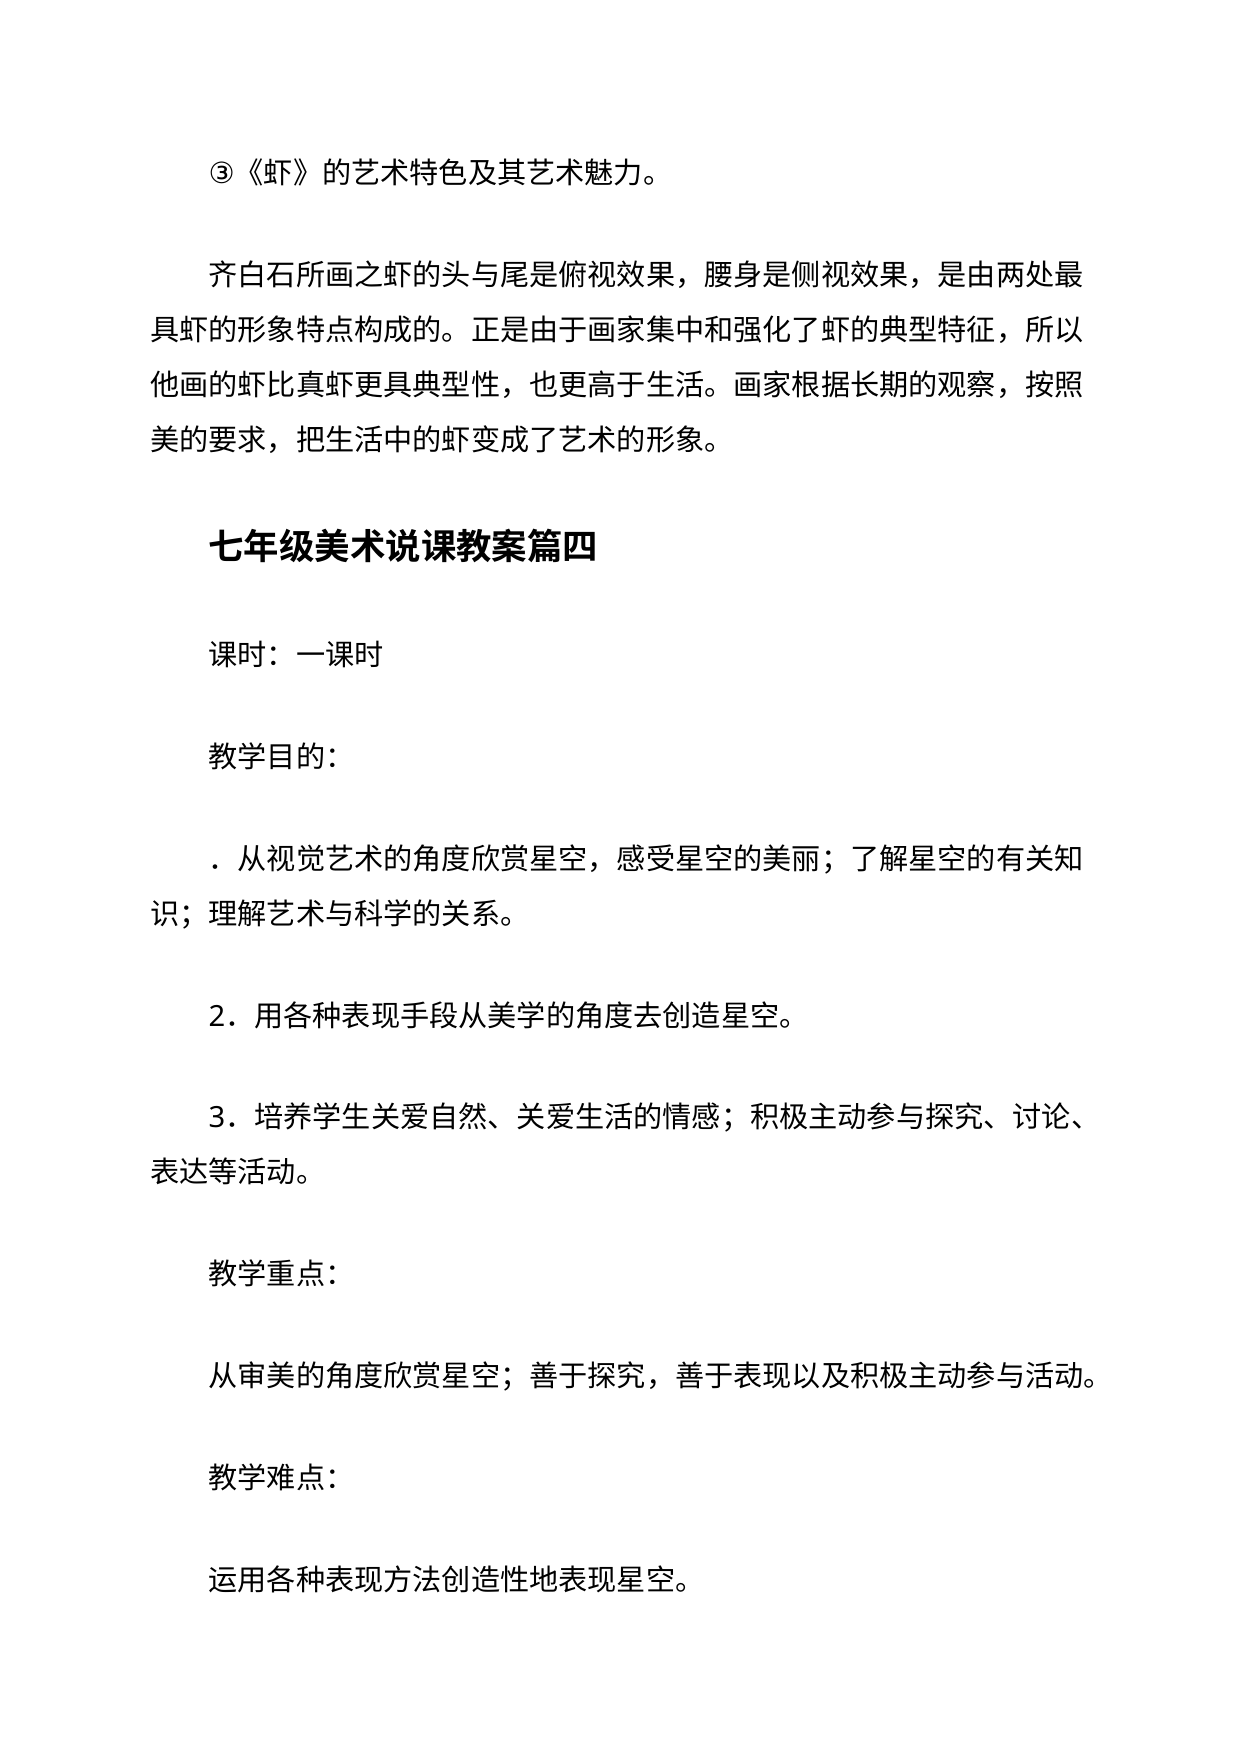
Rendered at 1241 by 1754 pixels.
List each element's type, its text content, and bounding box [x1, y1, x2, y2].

text 教学目的： [150, 734, 1090, 776]
text 课时：一课时 [150, 632, 1090, 674]
text 3．培养学生关爱自然、关爱生活的情感；积极主动参与探究、讨论、表达等活动。 [150, 1094, 1090, 1191]
text 七年级美术说课教案篇四 [150, 518, 1090, 570]
text ③《虾》的艺术特色及其艺术魅力。 [150, 150, 1090, 192]
text 教学难点： [150, 1454, 1090, 1497]
text 齐白石所画之虾的头与尾是俯视效果，腰身是侧视效果，是由两处最具虾的形象特点构成的。正是由于画家集中和强化了虾的典型特征，所以他画的虾比真虾更具典型性，也更高于生活。画家根据长期的观察，按照美的要求，把生活中的虾变成了艺术的形象。 [150, 252, 1090, 459]
text 2．用各种表现手段从美学的角度去创造星空。 [150, 992, 1090, 1034]
text 从审美的角度欣赏星空；善于探究，善于表现以及积极主动参与活动。 [150, 1353, 1090, 1395]
text 教学重点： [150, 1251, 1090, 1293]
text 运用各种表现方法创造性地表现星空。 [150, 1556, 1090, 1598]
text ．从视觉艺术的角度欣赏星空，感受星空的美丽；了解星空的有关知识；理解艺术与科学的关系。 [150, 835, 1090, 933]
